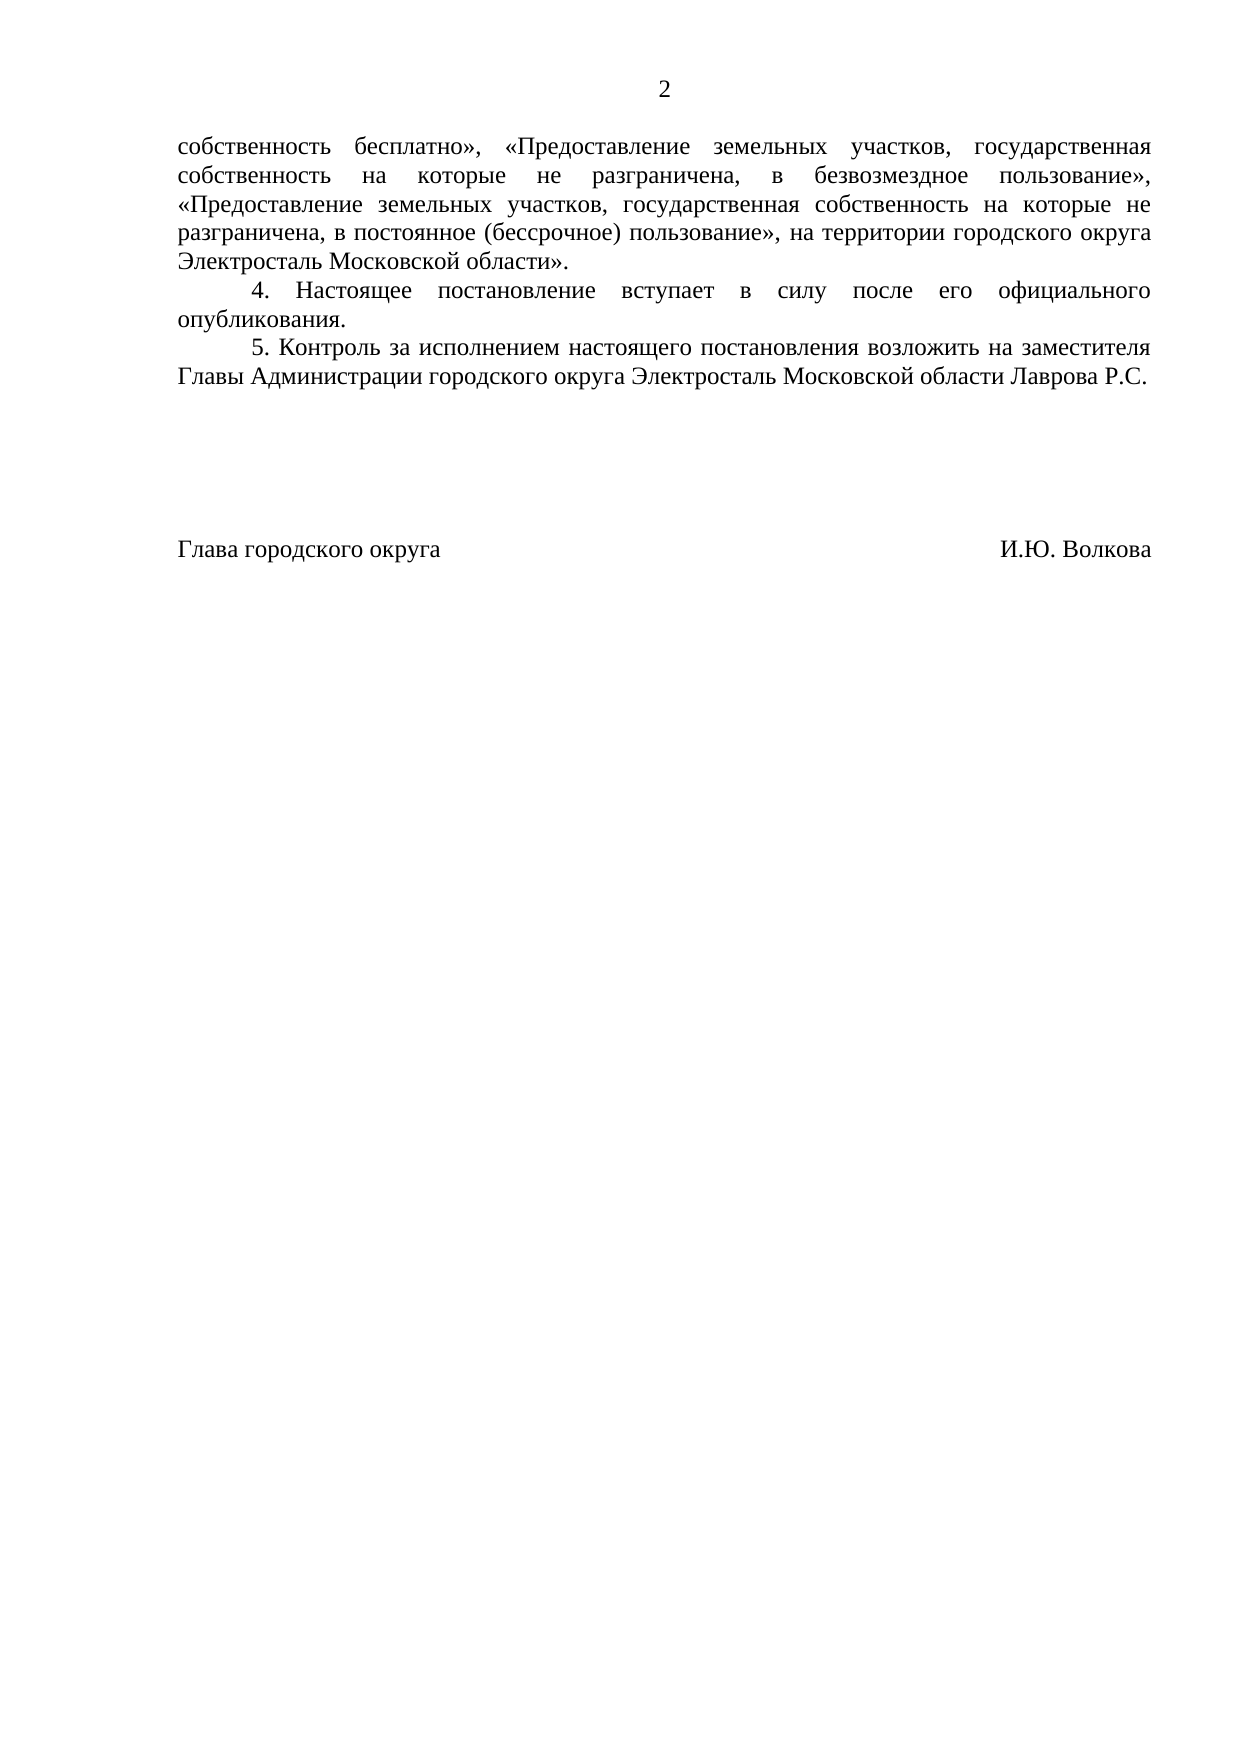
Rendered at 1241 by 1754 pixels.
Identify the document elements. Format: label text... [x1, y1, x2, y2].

text 5. Контроль за исполнением настоящего постановления возложить на заместителя Главы Администрации городского округа Электросталь Московской области Лаврова Р.С. [177, 332, 1152, 390]
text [177, 131, 1152, 275]
text 4. Настоящее постановление вступает в силу после его официального опубликования. [177, 275, 1152, 332]
text Глава городского округа И.Ю. Волкова [177, 534, 1152, 562]
